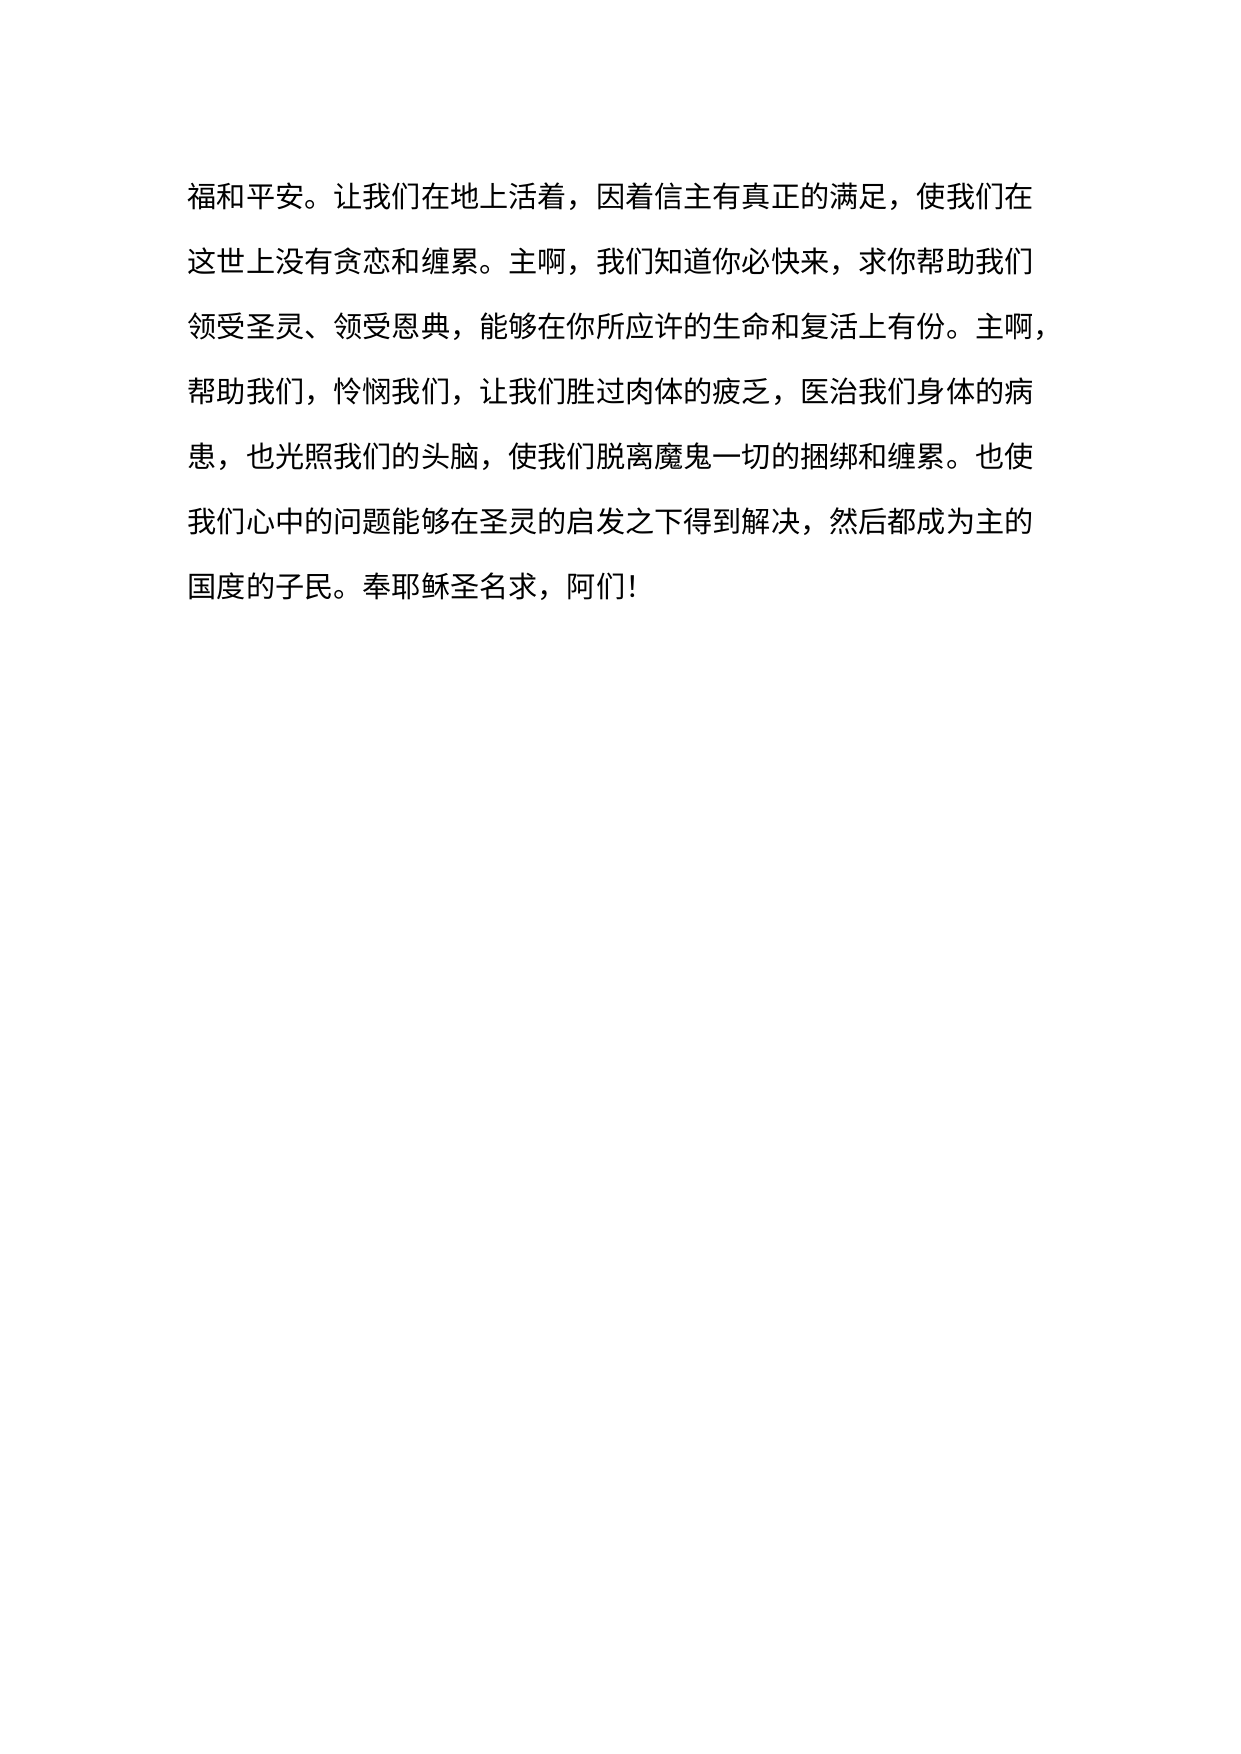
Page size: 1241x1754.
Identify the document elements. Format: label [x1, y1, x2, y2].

text [187, 162, 1053, 617]
